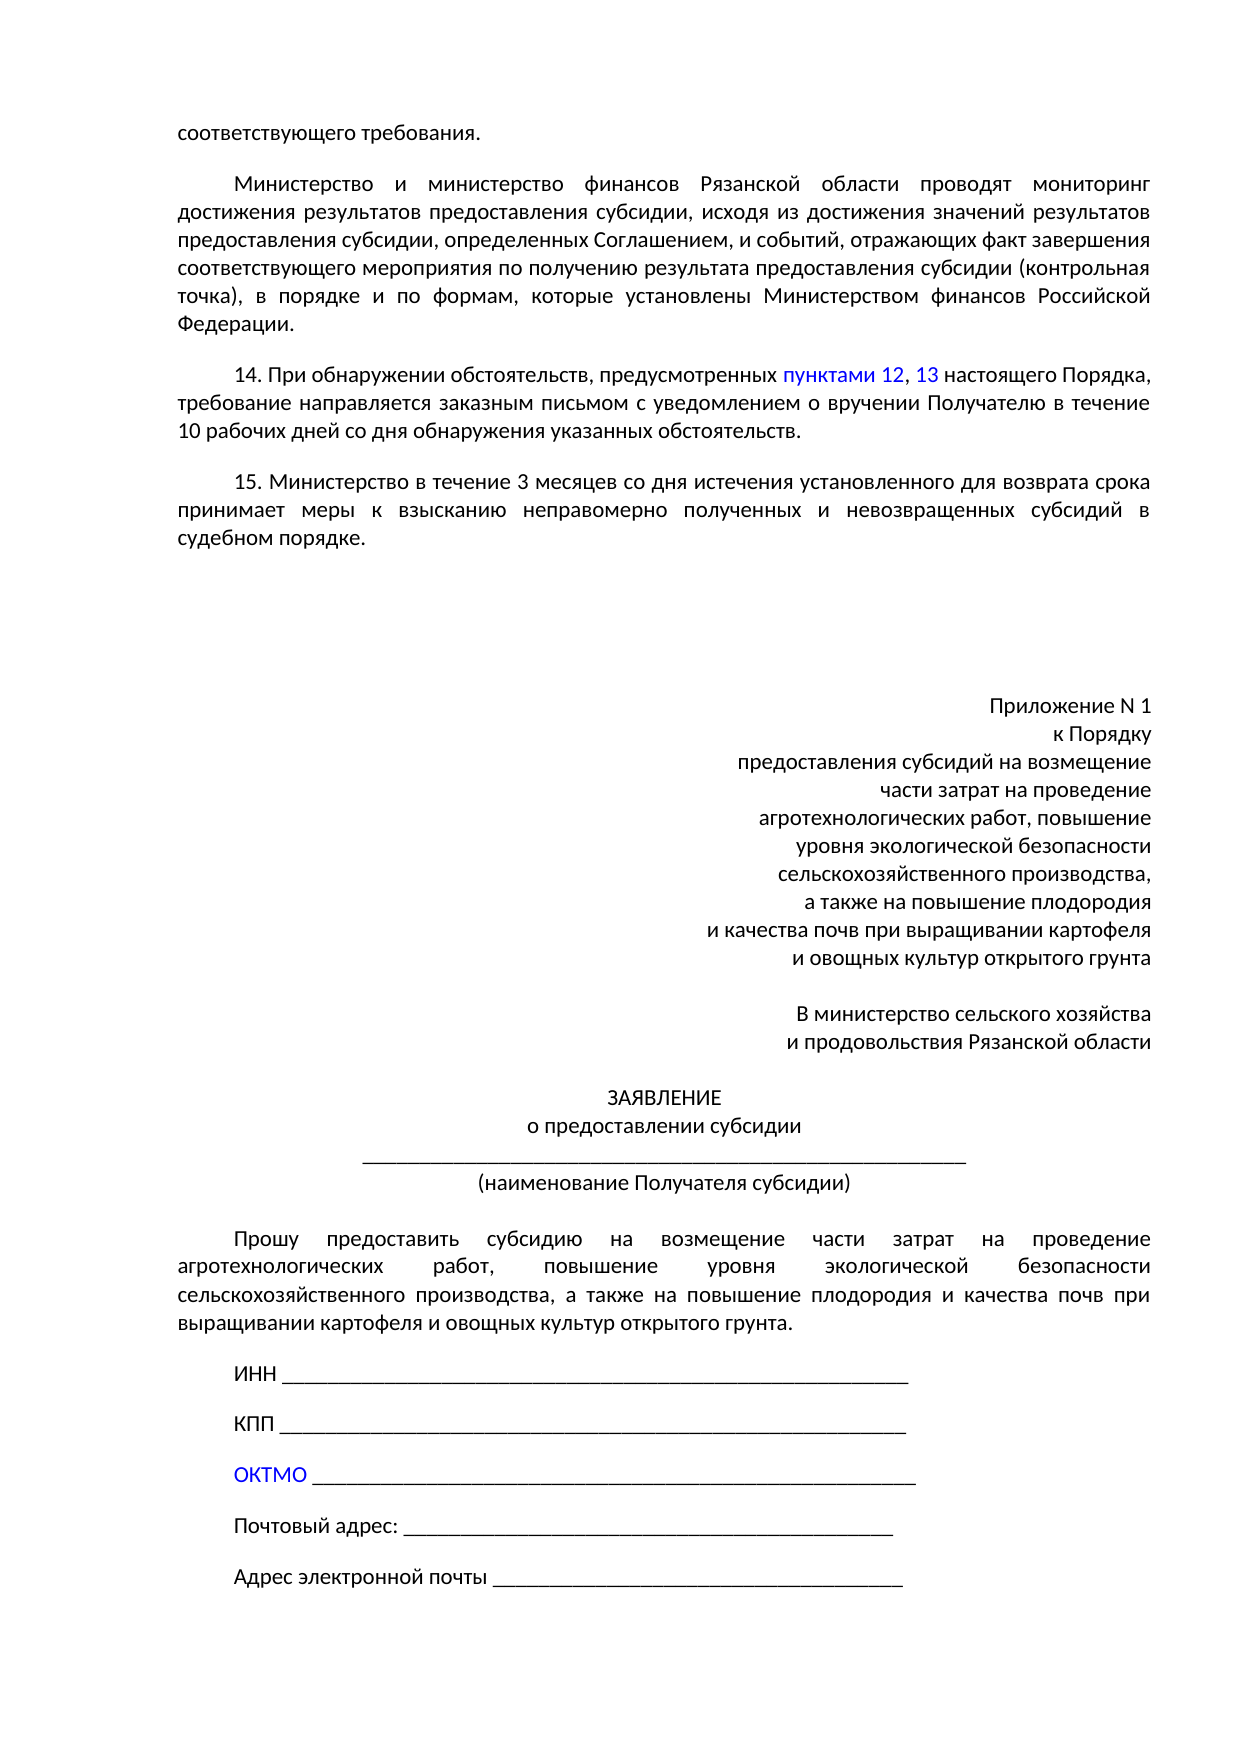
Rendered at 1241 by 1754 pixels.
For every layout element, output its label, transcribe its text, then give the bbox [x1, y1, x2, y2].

text агротехнологических работ, повышение [177, 803, 1152, 831]
text к Порядку [177, 719, 1152, 747]
text предоставления субсидий на возмещение [177, 747, 1152, 775]
text уровня экологической безопасности [177, 831, 1152, 859]
text _____________________________________________________ [177, 1139, 1152, 1168]
text (наименование Получателя субсидии) [177, 1168, 1152, 1196]
text Почтовый адрес: ___________________________________________ [177, 1511, 1152, 1539]
text ЗАЯВЛЕНИЕ [177, 1083, 1152, 1112]
text Министерство и министерство финансов Рязанской области проводят мониторинг достижения результатов предоставления субсидии, исходя из достижения значений результатов предоставления субсидии, определенных Соглашением, и событий, отражающих факт завершения соответствующего мероприятия по получению результата предоставления субсидии (контрольная точка), в порядке и по формам, которые установлены Министерством финансов Российской Федерации. [177, 169, 1152, 337]
text Приложение N 1 [177, 691, 1152, 719]
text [177, 118, 1152, 146]
text и качества почв при выращивании картофеля [177, 915, 1152, 943]
text и продовольствия Рязанской области [177, 1027, 1152, 1056]
text КПП _______________________________________________________ [177, 1409, 1152, 1438]
text Адрес электронной почты ____________________________________ [177, 1562, 1152, 1590]
text ОКТМО _____________________________________________________ [177, 1461, 1152, 1488]
text а также на повышение плодородия [177, 887, 1152, 915]
text части затрат на проведение [177, 775, 1152, 803]
text Прошу предоставить субсидию на возмещение части затрат на проведение агротехнологических работ, повышение уровня экологической безопасности сельскохозяйственного производства, а также на повышение плодородия и качества почв при выращивании картофеля и овощных культур открытого грунта. [177, 1224, 1152, 1336]
text 15. Министерство в течение 3 месяцев со дня истечения установленного для возврата срока принимает меры к взысканию неправомерно полученных и невозвращенных субсидий в судебном порядке. [177, 467, 1152, 551]
text сельскохозяйственного производства, [177, 859, 1152, 887]
text 14. При обнаружении обстоятельств, предусмотренных пунктами 12, 13 настоящего Порядка, требование направляется заказным письмом с уведомлением о вручении Получателю в течение 10 рабочих дней со дня обнаружения указанных обстоятельств. [177, 360, 1152, 444]
text ИНН _______________________________________________________ [177, 1359, 1152, 1387]
text и овощных культур открытого грунта [177, 943, 1152, 971]
text В министерство сельского хозяйства [177, 999, 1152, 1027]
text о предоставлении субсидии [177, 1112, 1152, 1139]
